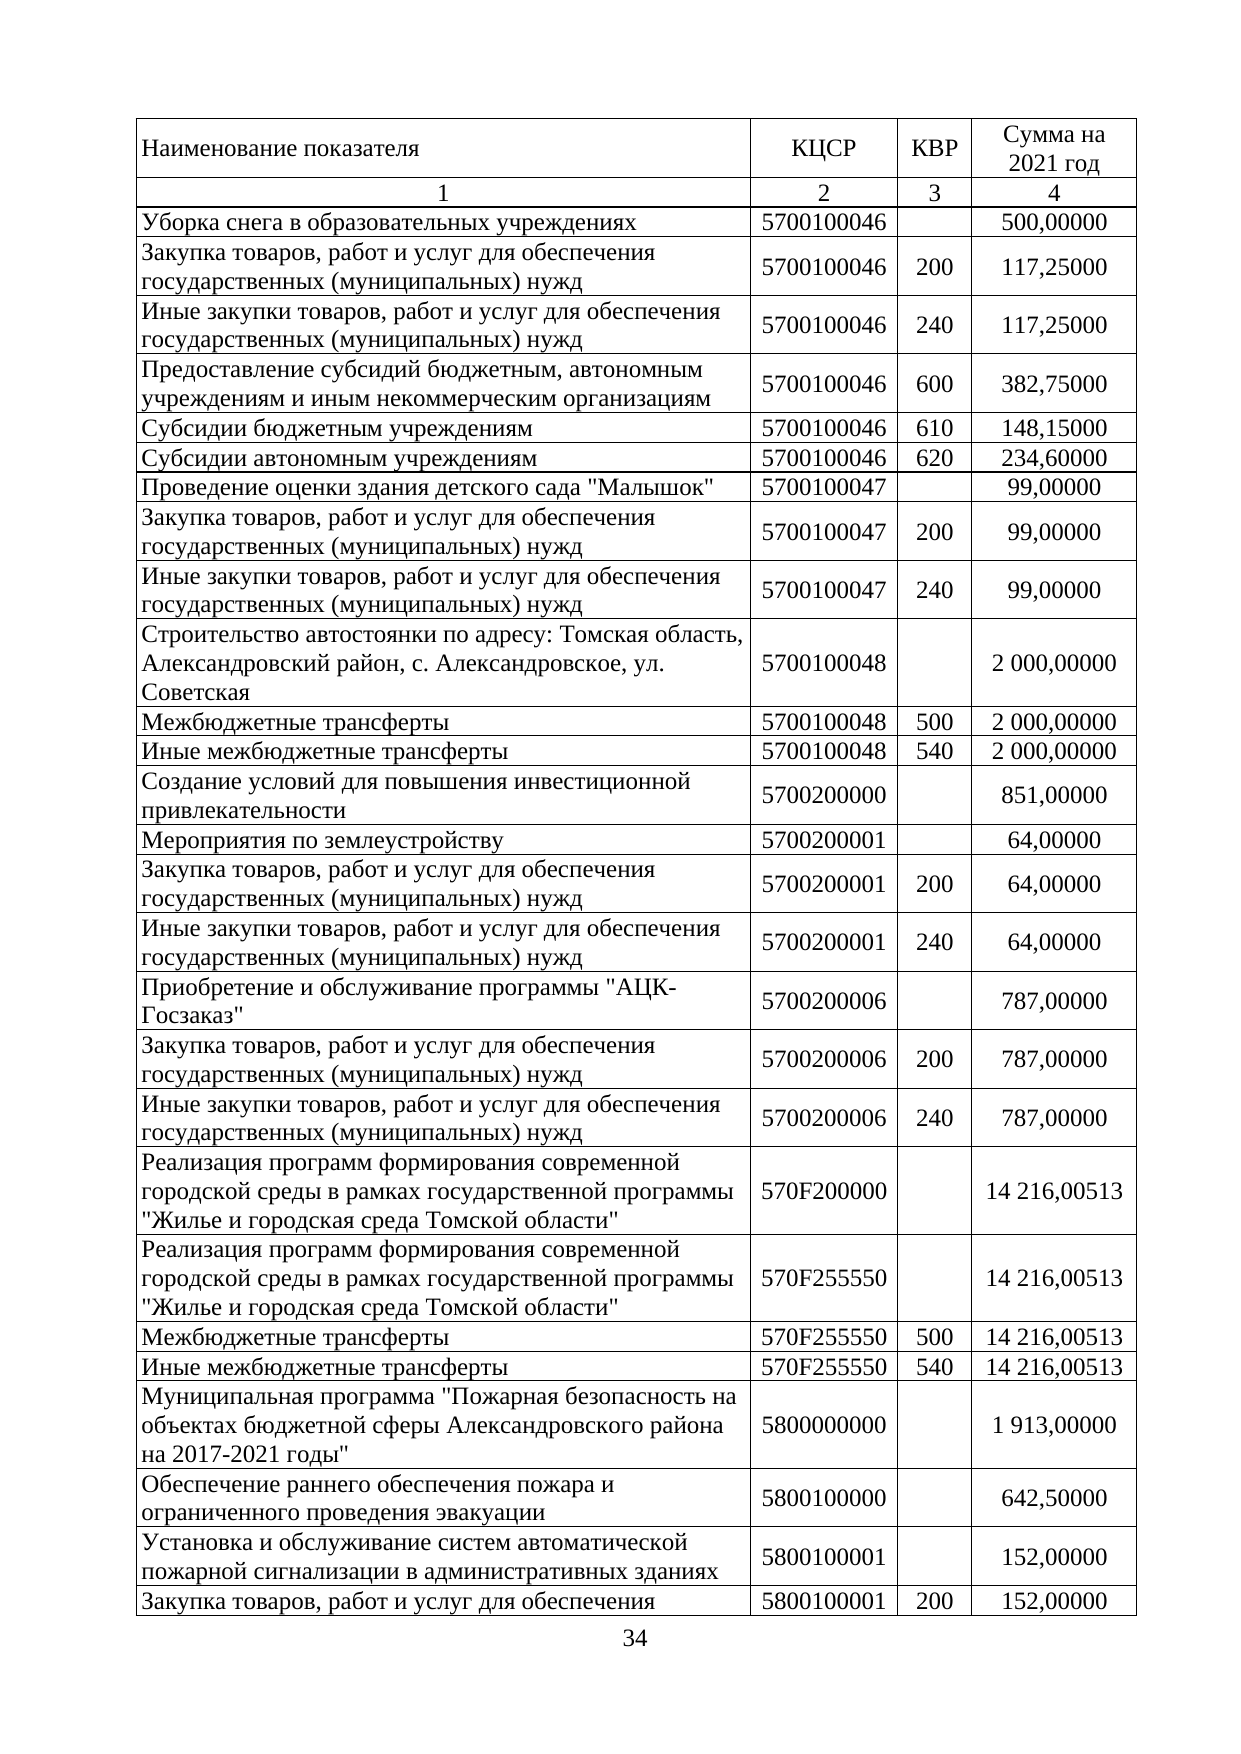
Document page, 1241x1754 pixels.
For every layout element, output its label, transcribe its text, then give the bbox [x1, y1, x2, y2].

table_cell Реализация программ формирования современной городской среды в рамках государственной программы "Жилье и городская среда Томской области" [137, 1147, 750, 1233]
table_cell 570F255550 [751, 1352, 897, 1380]
table_cell Иные закупки товаров, работ и услуг для обеспечения государственных (муниципальных) нужд [137, 296, 750, 353]
table_cell 5800100001 [751, 1586, 897, 1614]
table_cell [898, 825, 971, 853]
table_cell [898, 619, 971, 706]
table_cell 5700100047 [751, 502, 897, 560]
table_cell 99,00000 [972, 502, 1136, 560]
table_cell 14 216,00513 [972, 1235, 1136, 1321]
table_cell Межбюджетные трансферты [137, 707, 750, 735]
table_cell 14 216,00513 [972, 1352, 1136, 1380]
table_cell 99,00000 [972, 561, 1136, 618]
table_cell 5800000000 [751, 1381, 897, 1468]
table_cell 570F255550 [751, 1322, 897, 1351]
table_cell Предоставление субсидий бюджетным, автономным учреждениям и иным некоммерческим организациям [137, 354, 750, 412]
table_cell Закупка товаров, работ и услуг для обеспечения государственных (муниципальных) нужд [137, 1030, 750, 1088]
table_cell 2 000,00000 [972, 707, 1136, 735]
table_cell 200 [898, 502, 971, 560]
table_cell 500,00000 [972, 208, 1136, 236]
table_cell 64,00000 [972, 855, 1136, 912]
table_cell 570F255550 [751, 1235, 897, 1321]
table_cell 620 [898, 443, 971, 471]
table_cell 500 [898, 1322, 971, 1351]
table_cell 5700100048 [751, 736, 897, 765]
table_cell Муниципальная программа "Пожарная безопасность на объектах бюджетной сферы Александровского района на 2017-2021 годы" [137, 1381, 750, 1468]
table_cell Иные закупки товаров, работ и услуг для обеспечения государственных (муниципальных) нужд [137, 1089, 750, 1146]
table_cell 5700200001 [751, 855, 897, 912]
table_cell 5700100046 [751, 237, 897, 295]
table_cell 2 000,00000 [972, 736, 1136, 765]
table_cell 600 [898, 354, 971, 412]
table_cell 148,15000 [972, 413, 1136, 442]
table_cell 1 913,00000 [972, 1381, 1136, 1468]
table_cell 787,00000 [972, 972, 1136, 1029]
table_cell 610 [898, 413, 971, 442]
table_cell 5700100046 [751, 296, 897, 353]
table_cell Обеспечение раннего обеспечения пожара и ограниченного проведения эвакуации [137, 1469, 750, 1526]
table_cell [898, 1235, 971, 1321]
table_cell 851,00000 [972, 766, 1136, 824]
table_cell 5800100001 [751, 1527, 897, 1585]
table_cell 64,00000 [972, 825, 1136, 853]
table_cell 3 [898, 178, 971, 206]
table_cell [898, 1527, 971, 1585]
table_cell 382,75000 [972, 354, 1136, 412]
table_cell Закупка товаров, работ и услуг для обеспечения государственных (муниципальных) нужд [137, 855, 750, 912]
table_cell 787,00000 [972, 1030, 1136, 1088]
table_cell 99,00000 [972, 473, 1136, 501]
table_cell 64,00000 [972, 913, 1136, 971]
table_cell Иные межбюджетные трансферты [137, 1352, 750, 1380]
table_cell 5700200000 [751, 766, 897, 824]
table_cell [898, 1147, 971, 1233]
table_cell 152,00000 [972, 1586, 1136, 1614]
table_cell 5700100046 [751, 354, 897, 412]
table_header КЦСР [751, 119, 897, 177]
table_cell 240 [898, 561, 971, 618]
table_header Наименование показателя [137, 119, 750, 177]
table_cell 540 [898, 736, 971, 765]
table_cell Субсидии бюджетным учреждениям [137, 413, 750, 442]
table_cell Иные межбюджетные трансферты [137, 736, 750, 765]
table_cell 570F200000 [751, 1147, 897, 1233]
table_cell Реализация программ формирования современной городской среды в рамках государственной программы "Жилье и городская среда Томской области" [137, 1235, 750, 1321]
table_cell Уборка снега в образовательных учреждениях [137, 208, 750, 236]
table_header КВР [898, 119, 971, 177]
table_cell 5700200001 [751, 825, 897, 853]
table_cell Проведение оценки здания детского сада "Малышок" [137, 473, 750, 501]
table_cell 234,60000 [972, 443, 1136, 471]
table_cell [898, 972, 971, 1029]
table_cell 5700200001 [751, 913, 897, 971]
table_cell 240 [898, 1089, 971, 1146]
table_cell 1 [137, 178, 750, 206]
table_cell Создание условий для повышения инвестиционной привлекательности [137, 766, 750, 824]
table_cell 5700200006 [751, 1089, 897, 1146]
table_cell Приобретение и обслуживание программы "АЦК-Госзаказ" [137, 972, 750, 1029]
table_cell 5700100048 [751, 619, 897, 706]
table_cell 117,25000 [972, 296, 1136, 353]
table_cell Иные закупки товаров, работ и услуг для обеспечения государственных (муниципальных) нужд [137, 561, 750, 618]
table_cell 5700200006 [751, 1030, 897, 1088]
table_cell 14 216,00513 [972, 1322, 1136, 1351]
table_cell Межбюджетные трансферты [137, 1322, 750, 1351]
table_cell 5800100000 [751, 1469, 897, 1526]
table_cell Иные закупки товаров, работ и услуг для обеспечения государственных (муниципальных) нужд [137, 913, 750, 971]
table_cell 787,00000 [972, 1089, 1136, 1146]
table_cell 642,50000 [972, 1469, 1136, 1526]
table_header Сумма на 2021 год [972, 119, 1136, 177]
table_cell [137, 1586, 750, 1614]
table_cell 5700100047 [751, 561, 897, 618]
table_cell 152,00000 [972, 1527, 1136, 1585]
table_cell 540 [898, 1352, 971, 1380]
table_cell 240 [898, 296, 971, 353]
table_cell 14 216,00513 [972, 1147, 1136, 1233]
table_cell 200 [898, 1586, 971, 1614]
table_cell [898, 473, 971, 501]
table_cell Установка и обслуживание систем автоматической пожарной сигнализации в административных зданиях [137, 1527, 750, 1585]
table_cell [898, 208, 971, 236]
table_cell Субсидии автономным учреждениям [137, 443, 750, 471]
table_cell 200 [898, 237, 971, 295]
table_cell [898, 766, 971, 824]
table_cell 2 [751, 178, 897, 206]
table_cell 2 000,00000 [972, 619, 1136, 706]
table_cell 5700100048 [751, 707, 897, 735]
table_cell 117,25000 [972, 237, 1136, 295]
table_cell Строительство автостоянки по адресу: Томская область, Александровский район, с. Александровское, ул. Советская [137, 619, 750, 706]
table_cell 200 [898, 1030, 971, 1088]
table_cell [898, 1381, 971, 1468]
table_cell 500 [898, 707, 971, 735]
table_cell Закупка товаров, работ и услуг для обеспечения государственных (муниципальных) нужд [137, 237, 750, 295]
table_cell 5700100046 [751, 208, 897, 236]
table_cell [898, 1469, 971, 1526]
table_cell 5700100046 [751, 443, 897, 471]
table_cell 5700200006 [751, 972, 897, 1029]
table_cell 240 [898, 913, 971, 971]
table_cell 200 [898, 855, 971, 912]
table_cell 4 [972, 178, 1136, 206]
table_cell Закупка товаров, работ и услуг для обеспечения государственных (муниципальных) нужд [137, 502, 750, 560]
table_cell 5700100047 [751, 473, 897, 501]
table_cell Мероприятия по землеустройству [137, 825, 750, 853]
table_cell 5700100046 [751, 413, 897, 442]
